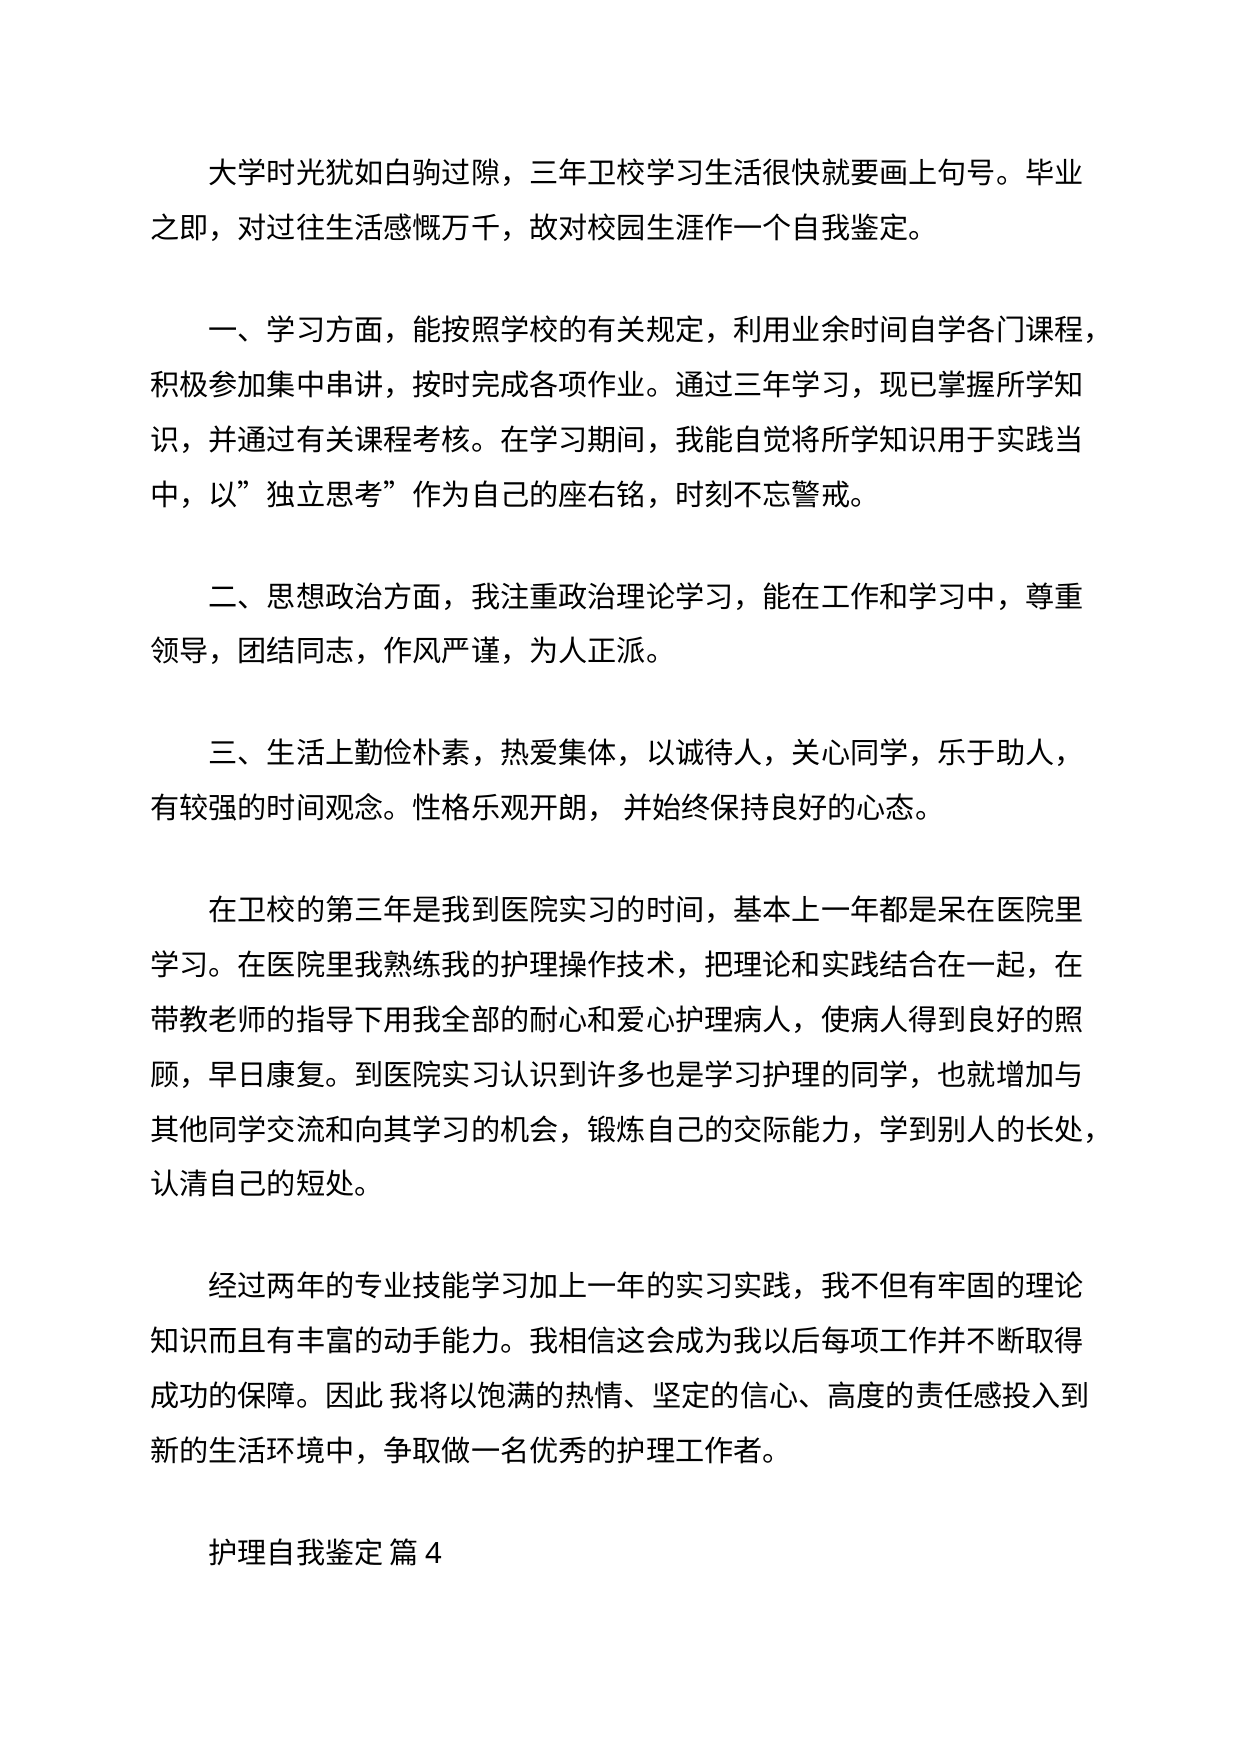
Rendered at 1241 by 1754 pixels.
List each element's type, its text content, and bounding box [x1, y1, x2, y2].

text 护理自我鉴定 篇4 [150, 1529, 1090, 1572]
text 二、思想政治方面，我注重政治理论学习，能在工作和学习中，尊重领导，团结同志，作风严谨，为人正派。 [150, 573, 1090, 670]
text 一、学习方面，能按照学校的有关规定，利用业余时间自学各门课程，积极参加集中串讲，按时完成各项作业。通过三年学习，现已掌握所学知识，并通过有关课程考核。在学习期间，我能自觉将所学知识用于实践当中，以”独立思考”作为自己的座右铭，时刻不忘警戒。 [150, 307, 1090, 514]
text 三、生活上勤俭朴素，热爱集体，以诚待人，关心同学，乐于助人，有较强的时间观念。性格乐观开朗， 并始终保持良好的心态。 [150, 730, 1090, 827]
text 在卫校的第三年是我到医院实习的时间，基本上一年都是呆在医院里学习。在医院里我熟练我的护理操作技术，把理论和实践结合在一起，在带教老师的指导下用我全部的耐心和爱心护理病人，使病人得到良好的照顾，早日康复。到医院实习认识到许多也是学习护理的同学，也就增加与其他同学交流和向其学习的机会，锻炼自己的交际能力，学到别人的长处，认清自己的短处。 [150, 886, 1090, 1203]
text 大学时光犹如白驹过隙，三年卫校学习生活很快就要画上句号。毕业之即，对过往生活感慨万千，故对校园生涯作一个自我鉴定。 [150, 150, 1090, 247]
text 经过两年的专业技能学习加上一年的实习实践，我不但有牢固的理论知识而且有丰富的动手能力。我相信这会成为我以后每项工作并不断取得成功的保障。因此 我将以饱满的热情、坚定的信心、高度的责任感投入到新的生活环境中，争取做一名优秀的护理工作者。 [150, 1263, 1090, 1470]
